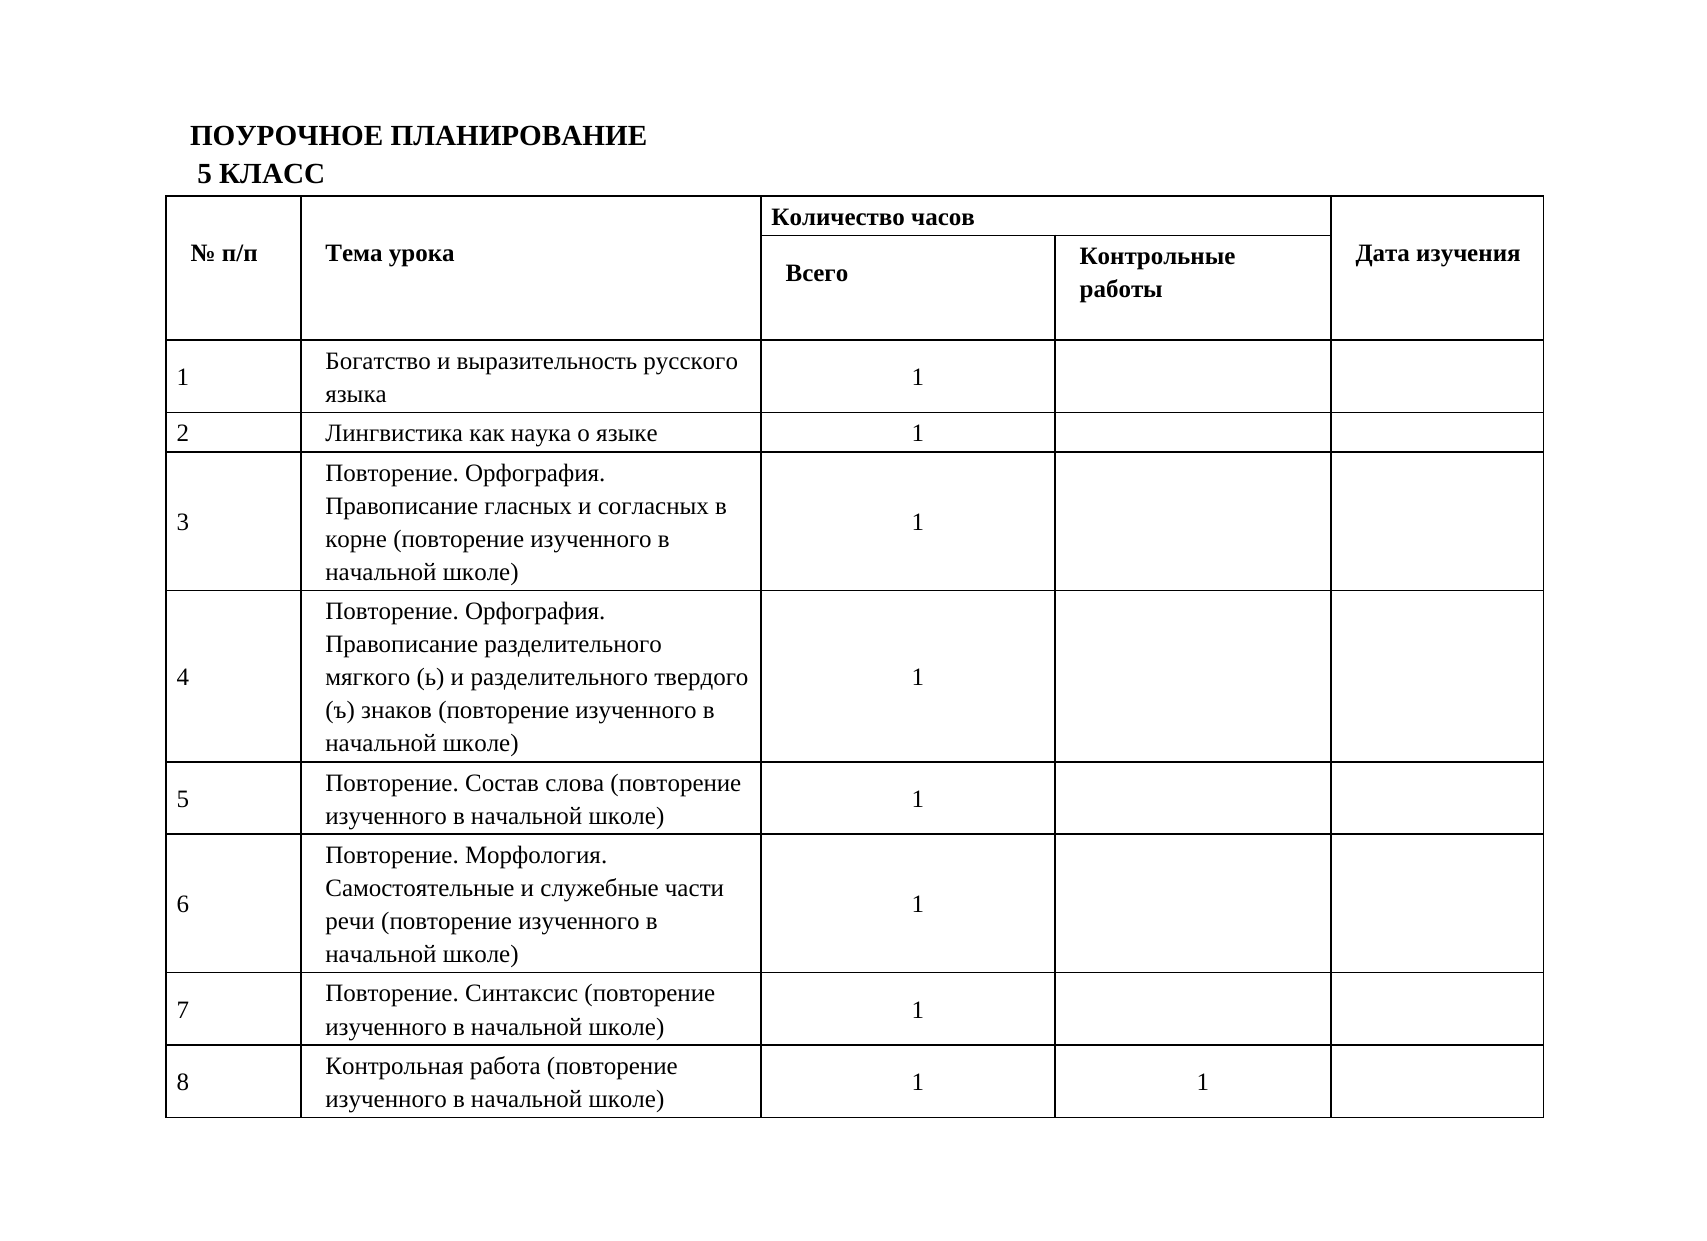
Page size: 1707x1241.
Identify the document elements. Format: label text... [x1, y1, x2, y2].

table_cell 7 [167, 973, 300, 1044]
table_cell Повторение. Состав слова (повторение изученного в начальной школе) [302, 763, 760, 833]
table_cell [1056, 341, 1330, 412]
table_cell Повторение. Орфография. Правописание разделительного мягкого (ь) и разделительного твердого (ъ) знаков (повторение изученного в начальной школе) [302, 591, 760, 761]
table_cell 1 [762, 341, 1054, 412]
table_cell [1332, 341, 1543, 412]
table_cell [1056, 453, 1330, 589]
table_header № п/п [167, 197, 300, 339]
table_cell [1056, 591, 1330, 761]
table_cell Повторение. Орфография. Правописание гласных и согласных в корне (повторение изученного в начальной школе) [302, 453, 760, 589]
table_cell Богатство и выразительность русского языка [302, 341, 760, 412]
table_cell 8 [167, 1046, 300, 1117]
table_cell 1 [762, 763, 1054, 833]
table_cell [1332, 835, 1543, 972]
table_cell [1332, 1046, 1543, 1117]
table_cell [1056, 763, 1330, 833]
table_cell [1332, 973, 1543, 1044]
table_cell [1056, 413, 1330, 451]
table_cell 1 [762, 835, 1054, 972]
table_cell 1 [762, 413, 1054, 451]
table_cell 1 [762, 973, 1054, 1044]
table_header Количество часов [762, 197, 1330, 234]
table_cell 1 [762, 453, 1054, 589]
table_cell Контрольная работа (повторение изученного в начальной школе) [302, 1046, 760, 1117]
text 5 КЛАСС [190, 157, 1618, 190]
table_cell Контрольные работы [1056, 236, 1330, 339]
table_cell 1 [762, 591, 1054, 761]
table_cell 2 [167, 413, 300, 451]
table_cell [1332, 763, 1543, 833]
table_cell [1332, 453, 1543, 589]
table_header Тема урока [302, 197, 760, 339]
table_cell [1056, 835, 1330, 972]
table_cell 6 [167, 835, 300, 972]
table_cell 1 [1056, 1046, 1330, 1117]
table_cell 4 [167, 591, 300, 761]
table_cell 1 [762, 1046, 1054, 1117]
table_cell Повторение. Синтаксис (повторение изученного в начальной школе) [302, 973, 760, 1044]
text ПОУРОЧНОЕ ПЛАНИРОВАНИЕ [190, 118, 1618, 152]
table_cell Лингвистика как наука о языке [302, 413, 760, 451]
table_cell 1 [167, 341, 300, 412]
table_cell [1332, 413, 1543, 451]
table_cell [1332, 591, 1543, 761]
table_cell [1056, 973, 1330, 1044]
table_cell Повторение. Морфология. Самостоятельные и служебные части речи (повторение изученного в начальной школе) [302, 835, 760, 972]
table_cell 3 [167, 453, 300, 589]
table_header Дата изучения [1332, 197, 1543, 339]
table_cell Всего [762, 236, 1054, 339]
table_cell 5 [167, 763, 300, 833]
